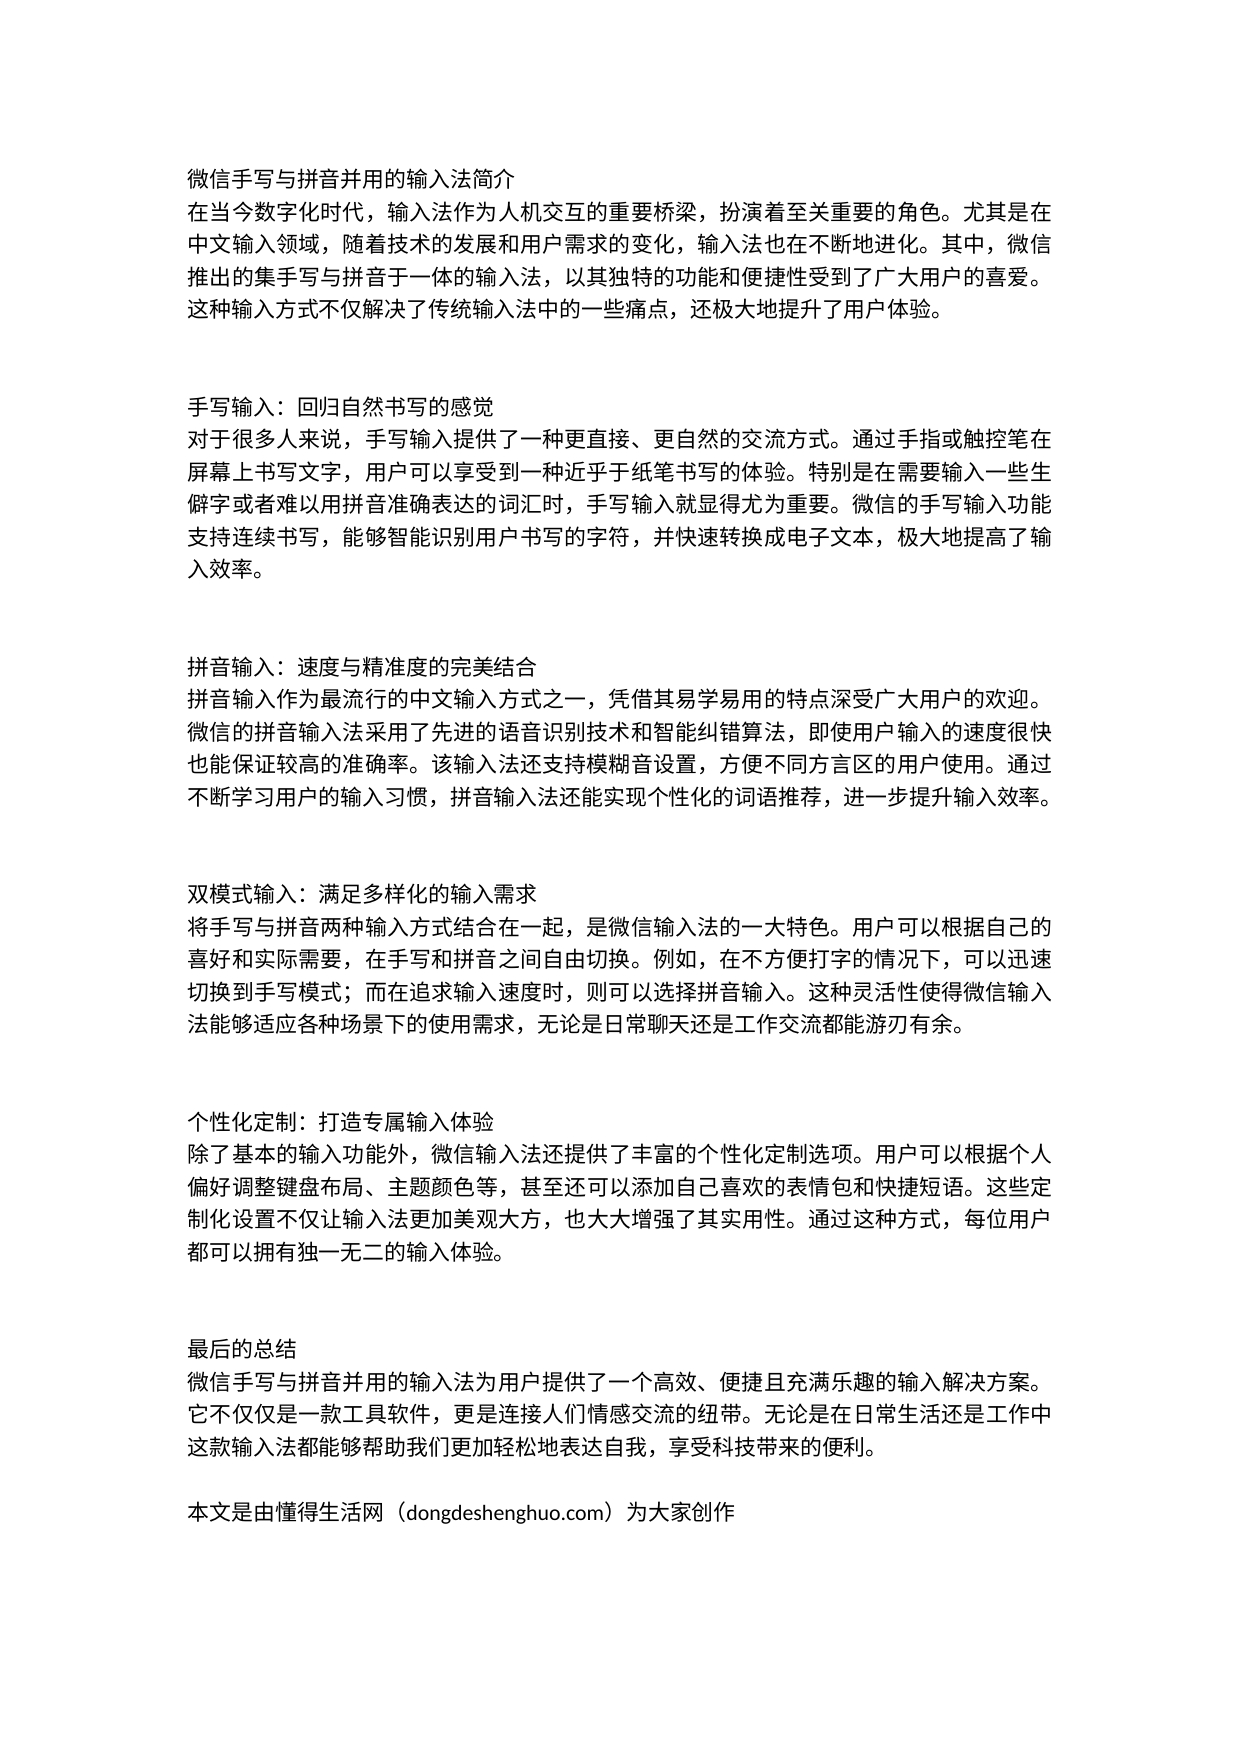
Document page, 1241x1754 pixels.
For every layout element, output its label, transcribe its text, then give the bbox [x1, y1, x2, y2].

text 在当今数字化时代，输入法作为人机交互的重要桥梁，扮演着至关重要的角色。尤其是在中文输入领域，随着技术的发展和用户需求的变化，输入法也在不断地进化。其中，微信推出的集手写与拼音于一体的输入法，以其独特的功能和便捷性受到了广大用户的喜爱。这种输入方式不仅解决了传统输入法中的一些痛点，还极大地提升了用户体验。 [187, 194, 1053, 324]
text 对于很多人来说，手写输入提供了一种更直接、更自然的交流方式。通过手指或触控笔在屏幕上书写文字，用户可以享受到一种近乎于纸笔书写的体验。特别是在需要输入一些生僻字或者难以用拼音准确表达的词汇时，手写输入就显得尤为重要。微信的手写输入功能支持连续书写，能够智能识别用户书写的字符，并快速转换成电子文本，极大地提高了输入效率。 [187, 422, 1053, 584]
text 微信手写与拼音并用的输入法为用户提供了一个高效、便捷且充满乐趣的输入解决方案。它不仅仅是一款工具软件，更是连接人们情感交流的纽带。无论是在日常生活还是工作中，这款输入法都能够帮助我们更加轻松地表达自我，享受科技带来的便利。 [187, 1364, 1053, 1462]
text 个性化定制：打造专属输入体验 [187, 1104, 1053, 1137]
text 手写输入：回归自然书写的感觉 [187, 389, 1053, 422]
text 微信手写与拼音并用的输入法简介 [187, 162, 1053, 194]
text 拼音输入作为最流行的中文输入方式之一，凭借其易学易用的特点深受广大用户的欢迎。微信的拼音输入法采用了先进的语音识别技术和智能纠错算法，即使用户输入的速度很快，也能保证较高的准确率。该输入法还支持模糊音设置，方便不同方言区的用户使用。通过不断学习用户的输入习惯，拼音输入法还能实现个性化的词语推荐，进一步提升输入效率。 [187, 682, 1053, 812]
text 除了基本的输入功能外，微信输入法还提供了丰富的个性化定制选项。用户可以根据个人偏好调整键盘布局、主题颜色等，甚至还可以添加自己喜欢的表情包和快捷短语。这些定制化设置不仅让输入法更加美观大方，也大大增强了其实用性。通过这种方式，每位用户都可以拥有独一无二的输入体验。 [187, 1137, 1053, 1267]
text 双模式输入：满足多样化的输入需求 [187, 877, 1053, 909]
text 将手写与拼音两种输入方式结合在一起，是微信输入法的一大特色。用户可以根据自己的喜好和实际需要，在手写和拼音之间自由切换。例如，在不方便打字的情况下，可以迅速切换到手写模式；而在追求输入速度时，则可以选择拼音输入。这种灵活性使得微信输入法能够适应各种场景下的使用需求，无论是日常聊天还是工作交流都能游刃有余。 [187, 909, 1053, 1039]
text 拼音输入：速度与精准度的完美结合 [187, 649, 1053, 682]
text 本文是由懂得生活网（dongdeshenghuo.com）为大家创作 [187, 1494, 1053, 1527]
text 最后的总结 [187, 1332, 1053, 1364]
